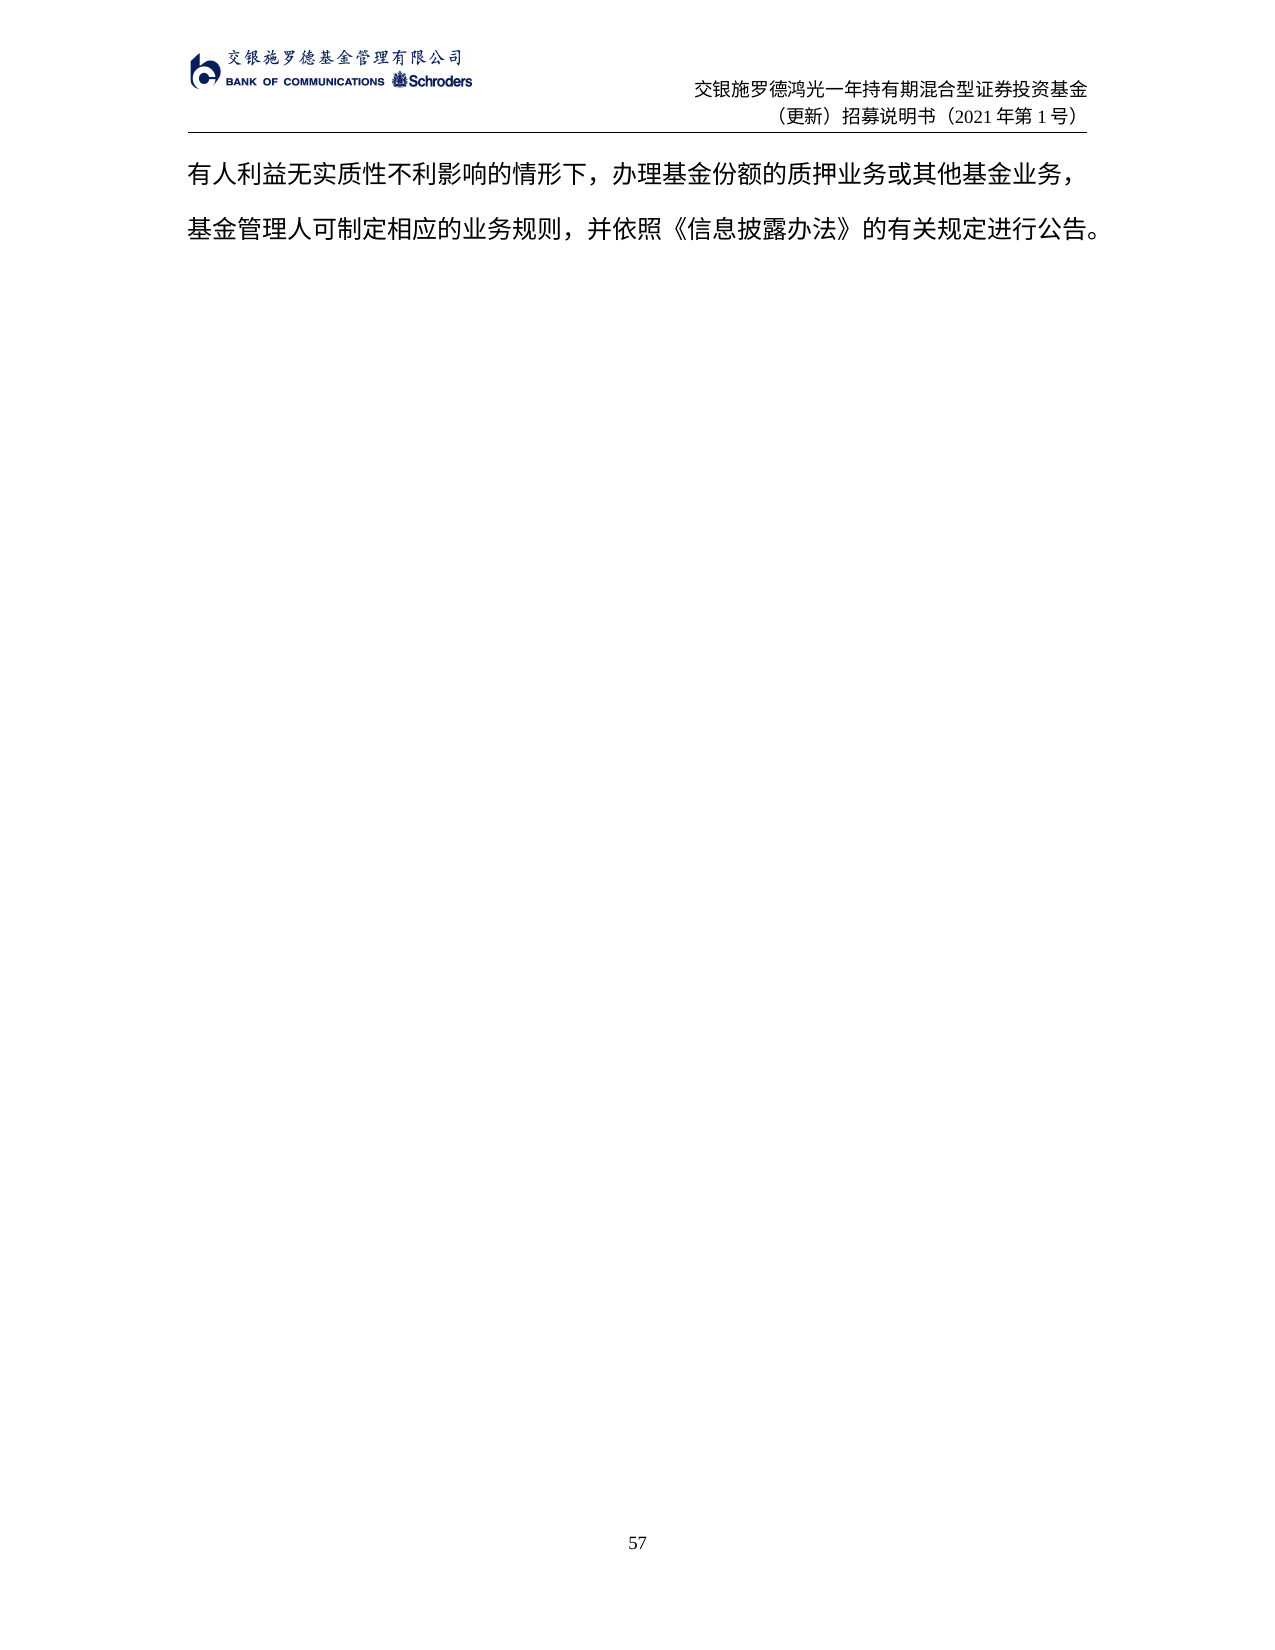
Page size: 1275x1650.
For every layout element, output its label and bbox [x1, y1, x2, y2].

picture [190, 50, 472, 89]
text [187, 155, 1087, 245]
